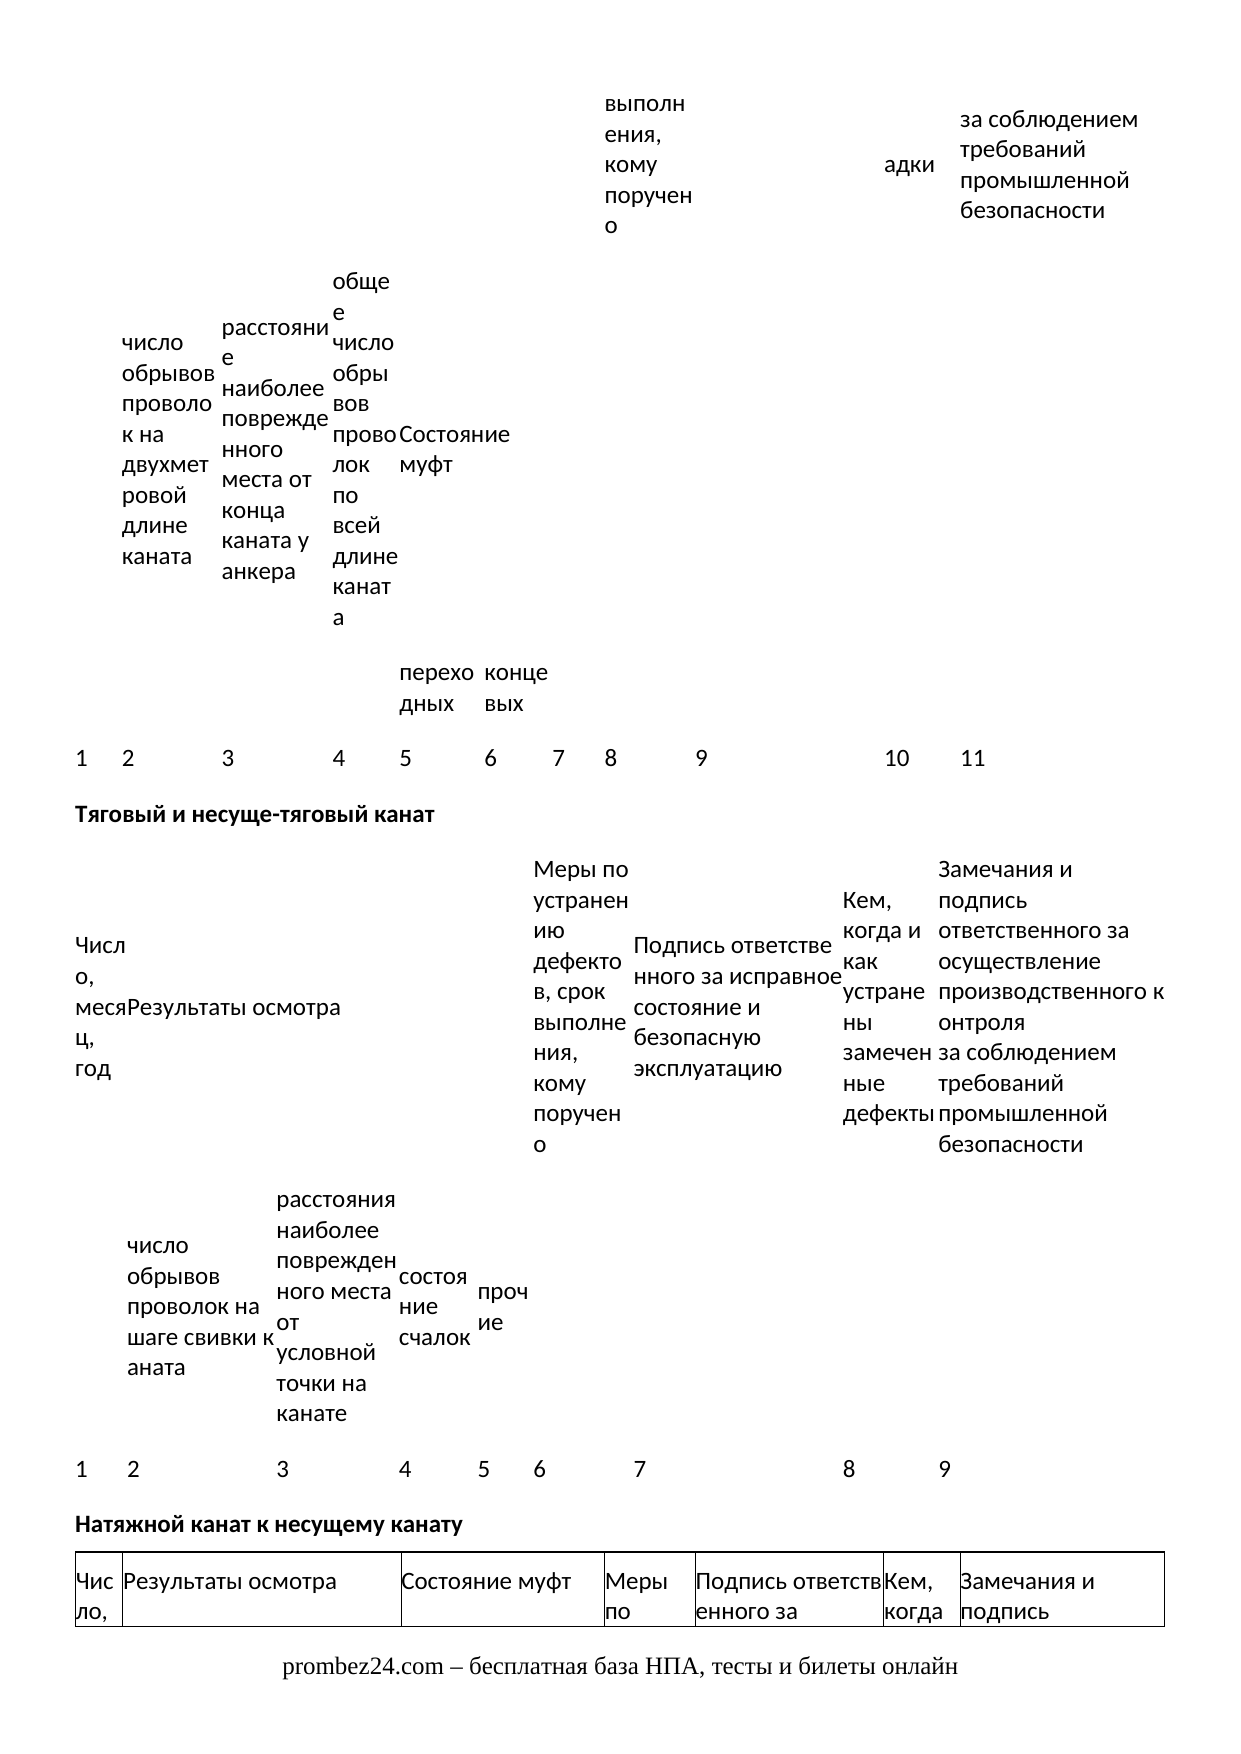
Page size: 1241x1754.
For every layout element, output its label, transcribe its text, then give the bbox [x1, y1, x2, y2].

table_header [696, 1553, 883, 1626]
text Тяговый и несуще-тяговый канат [75, 798, 1165, 828]
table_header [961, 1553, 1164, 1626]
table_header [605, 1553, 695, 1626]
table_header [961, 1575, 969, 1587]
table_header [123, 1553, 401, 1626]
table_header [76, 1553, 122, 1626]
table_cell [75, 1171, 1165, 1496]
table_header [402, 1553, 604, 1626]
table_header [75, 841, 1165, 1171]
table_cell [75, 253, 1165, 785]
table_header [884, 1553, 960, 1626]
text Натяжной канат к несущему канату [75, 1508, 1165, 1539]
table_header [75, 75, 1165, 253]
